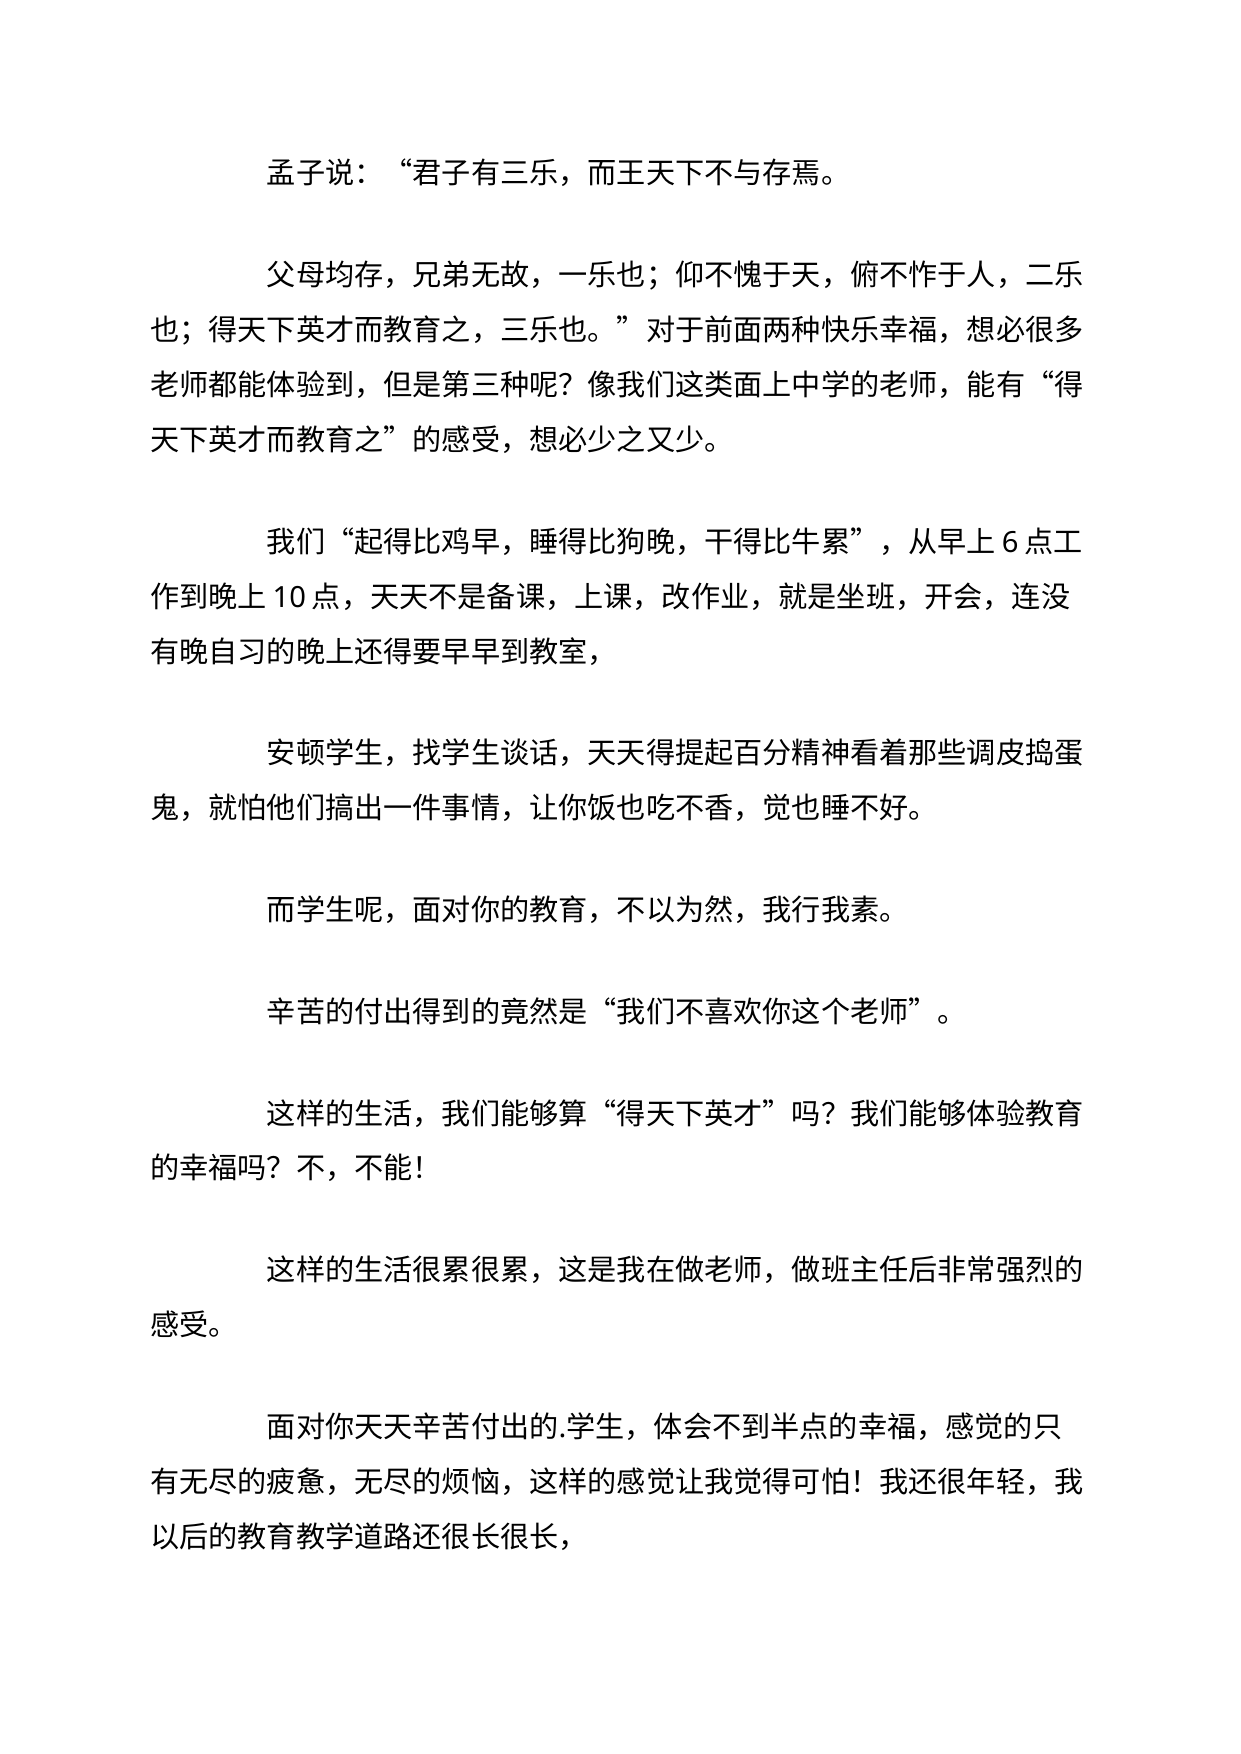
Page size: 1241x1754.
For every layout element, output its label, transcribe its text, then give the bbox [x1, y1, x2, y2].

text 父母均存，兄弟无故，一乐也；仰不愧于天，俯不怍于人，二乐也；得天下英才而教育之，三乐也。”对于前面两种快乐幸福，想必很多老师都能体验到，但是第三种呢？像我们这类面上中学的老师，能有“得天下英才而教育之”的感受，想必少之又少。 [150, 252, 1090, 459]
text 面对你天天辛苦付出的.学生，体会不到半点的幸福，感觉的只有无尽的疲惫，无尽的烦恼，这样的感觉让我觉得可怕！我还很年轻，我以后的教育教学道路还很长很长， [150, 1403, 1090, 1556]
text 而学生呢，面对你的教育，不以为然，我行我素。 [150, 887, 1090, 929]
text 这样的生活，我们能够算“得天下英才”吗？我们能够体验教育的幸福吗？不，不能！ [150, 1090, 1090, 1187]
text 我们“起得比鸡早，睡得比狗晚，干得比牛累”，从早上6点工作到晚上10点，天天不是备课，上课，改作业，就是坐班，开会，连没有晚自习的晚上还得要早早到教室， [150, 518, 1090, 671]
text 安顿学生，找学生谈话，天天得提起百分精神看着那些调皮捣蛋鬼，就怕他们搞出一件事情，让你饭也吃不香，觉也睡不好。 [150, 730, 1090, 827]
text 这样的生活很累很累，这是我在做老师，做班主任后非常强烈的感受。 [150, 1247, 1090, 1344]
text 辛苦的付出得到的竟然是“我们不喜欢你这个老师”。 [150, 988, 1090, 1031]
text 孟子说：“君子有三乐，而王天下不与存焉。 [150, 150, 1090, 192]
